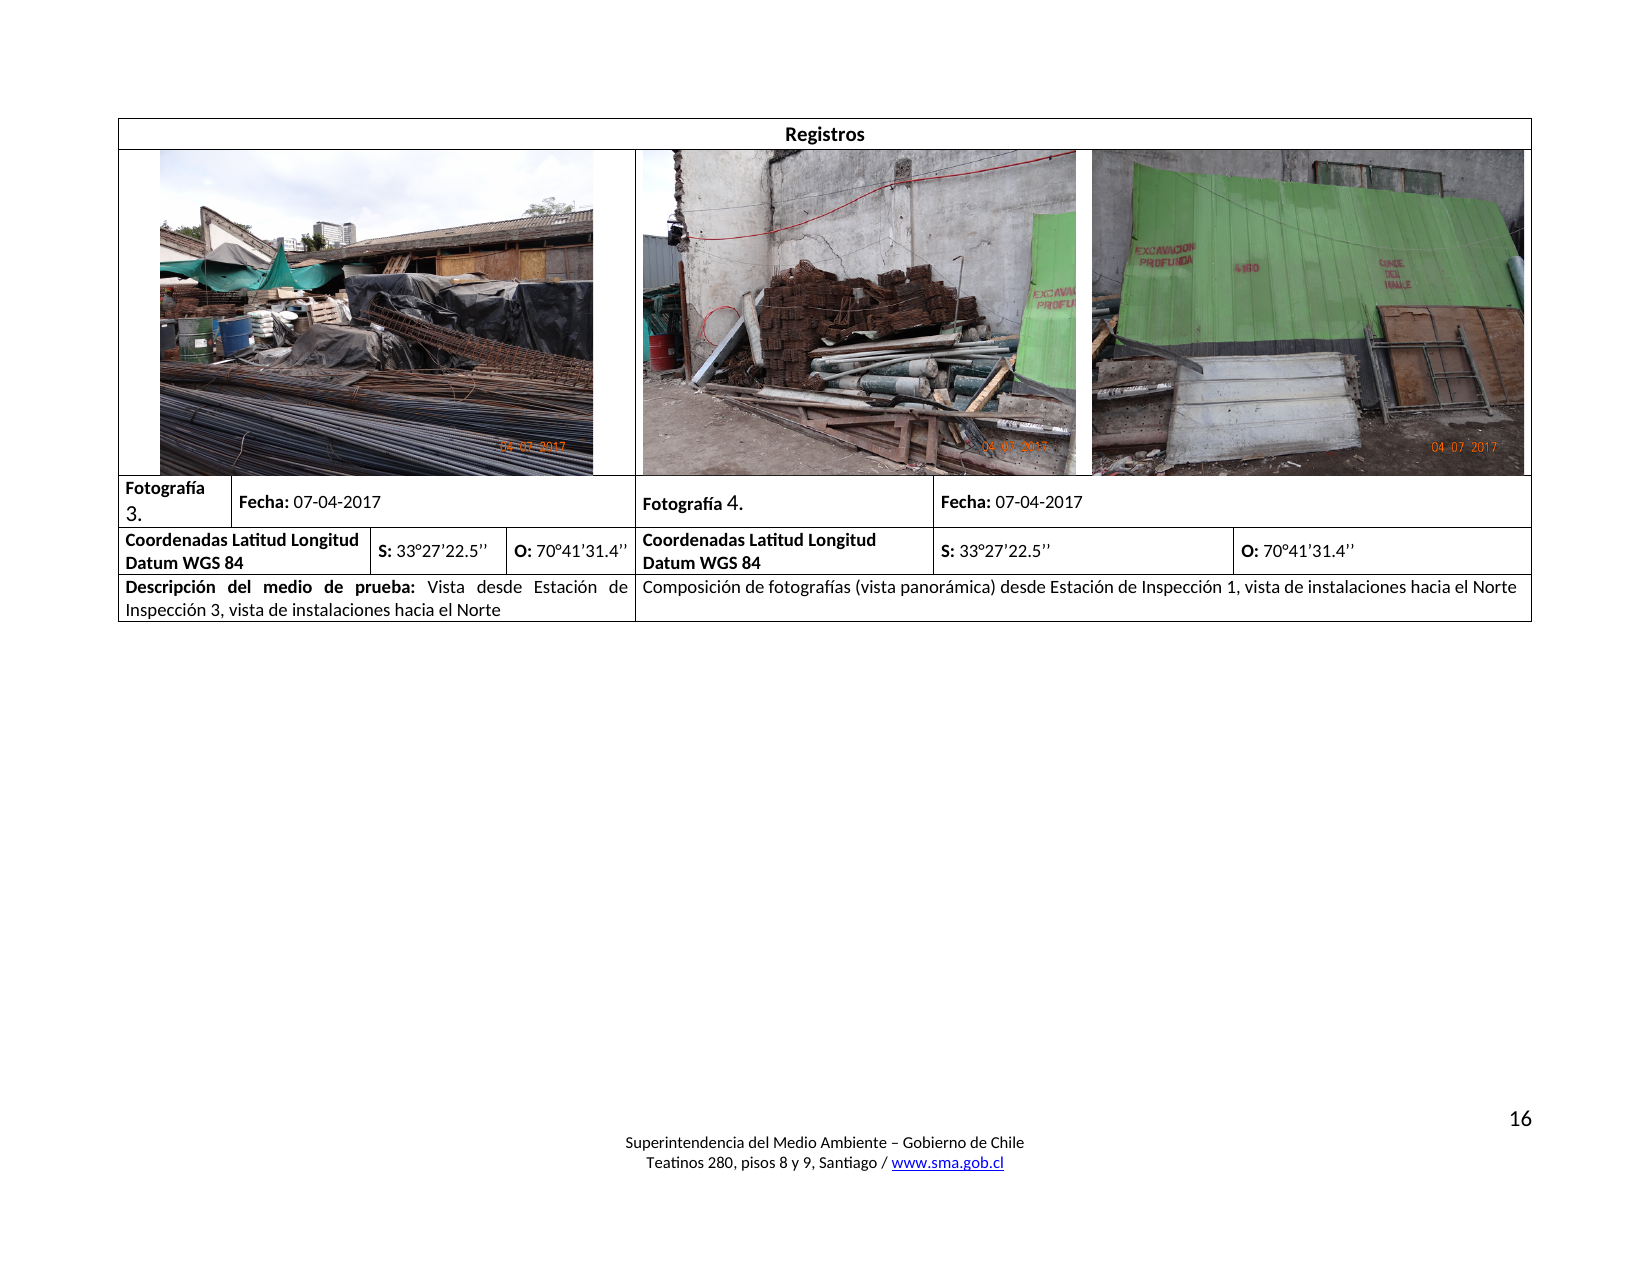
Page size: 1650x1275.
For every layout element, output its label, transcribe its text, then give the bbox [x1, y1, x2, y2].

table_cell Fotografía 3. [119, 476, 231, 527]
table_cell Fecha: 07-04-2017 [232, 476, 635, 527]
table_cell Coordenadas Latitud Longitud Datum WGS 84 [119, 528, 370, 574]
table_cell O: 70°41’31.4’’ [1234, 528, 1531, 574]
table_cell [594, 150, 635, 475]
table_cell Descripción del medio de prueba: Vista desde Estación de Inspección 3, vista de instalaciones hacia el Norte [119, 575, 635, 621]
table_cell [119, 150, 160, 475]
table_cell [1525, 150, 1531, 475]
picture [160, 150, 594, 476]
table_cell Coordenadas Latitud Longitud Datum WGS 84 [636, 528, 933, 574]
table_header Registros [119, 119, 1531, 149]
table_cell O: 70°41’31.4’’ [507, 528, 635, 574]
table_cell Fecha: 07-04-2017 [934, 476, 1531, 527]
table_cell Fotografía 4. [636, 476, 933, 527]
table_cell S: 33°27’22.5’’ [934, 528, 1233, 574]
table_cell S: 33°27’22.5’’ [371, 528, 506, 574]
table_cell Composición de fotografías (vista panorámica) desde Estación de Inspección 1, vista de instalaciones hacia el Norte [636, 575, 1531, 621]
picture [643, 150, 1525, 476]
table_cell [636, 150, 643, 475]
